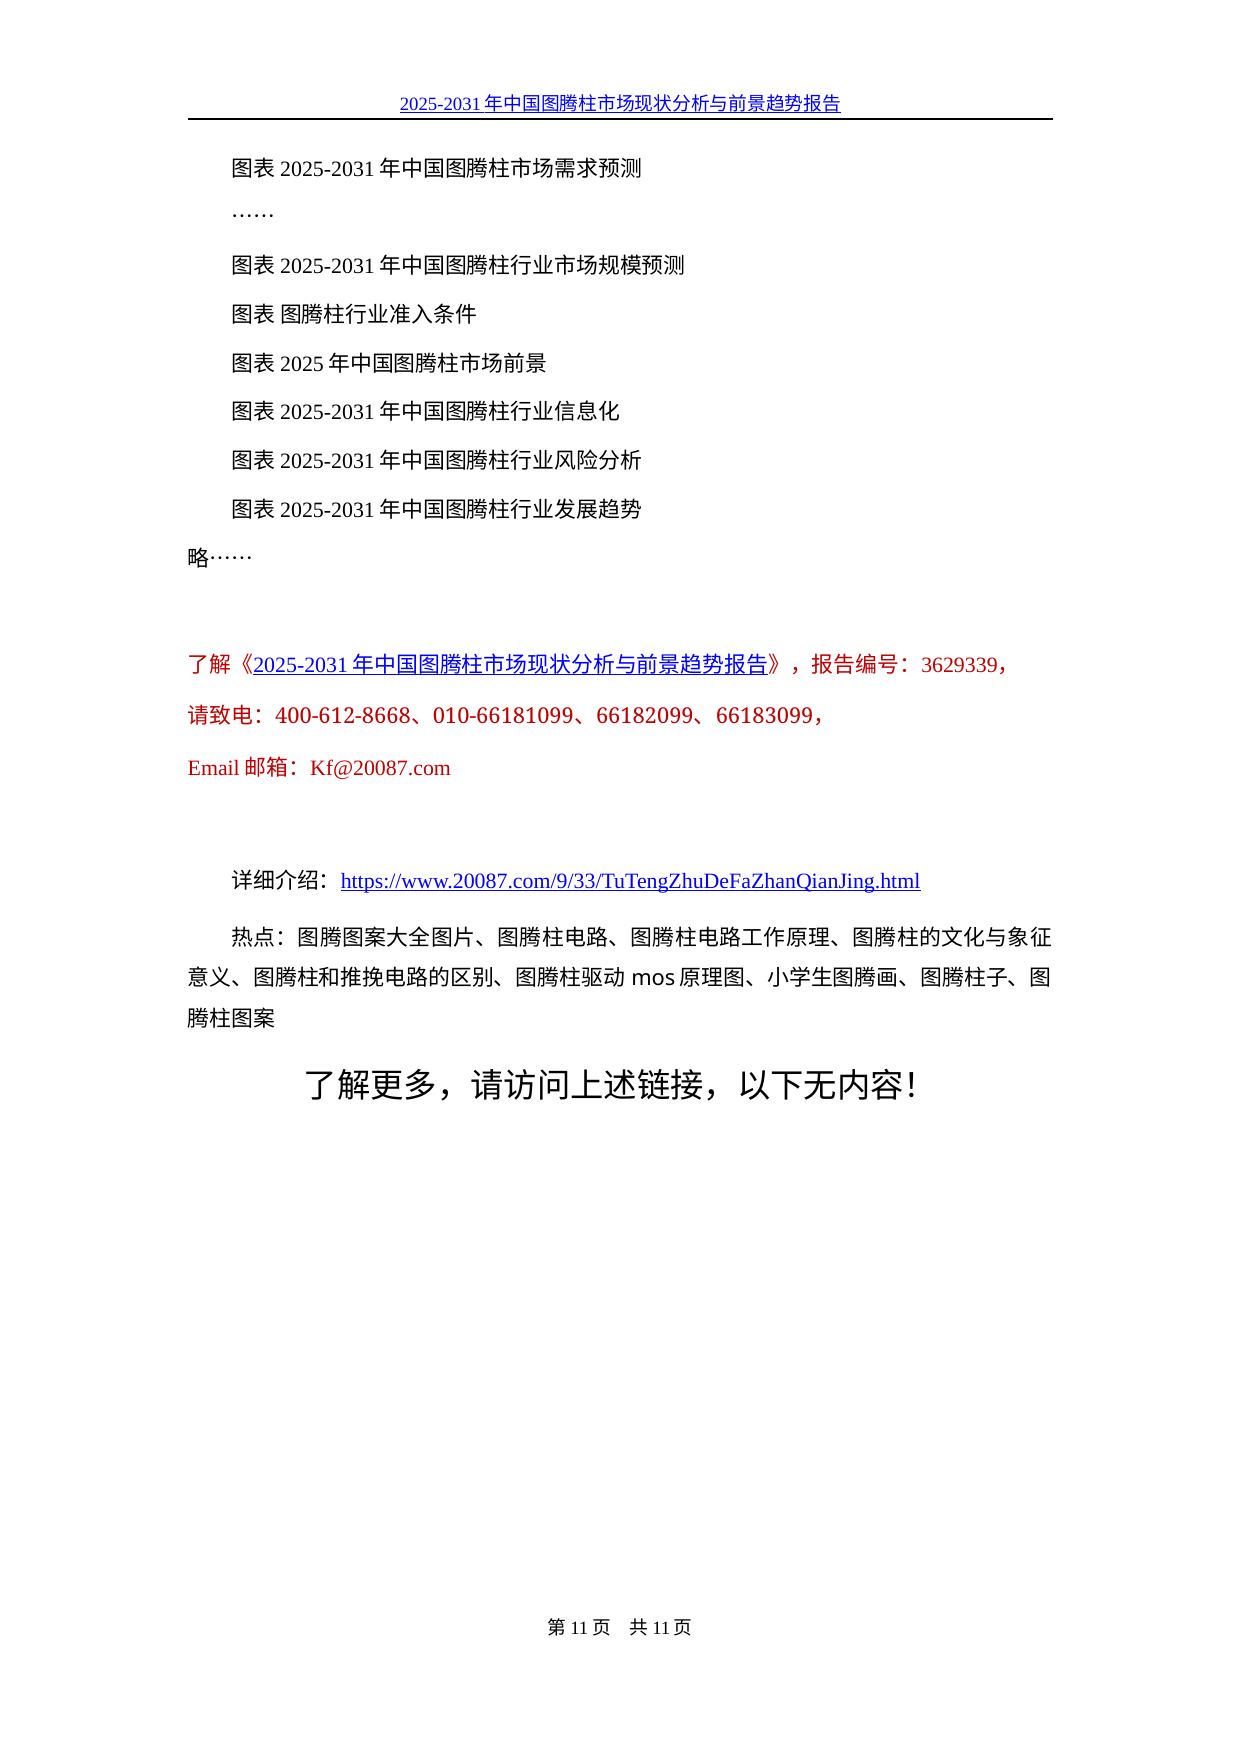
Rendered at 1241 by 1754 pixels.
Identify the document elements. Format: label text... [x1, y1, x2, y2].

text Email邮箱：Kf@20087.com [187, 750, 1053, 782]
title 了解更多，请访问上述链接，以下无内容！ [187, 1051, 1053, 1116]
text 了解《2025-2031年中国图腾柱市场现状分析与前景趋势报告》，报告编号：3629339， [187, 647, 1053, 679]
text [187, 150, 1053, 573]
text 请致电：400-612-8668、010-66181099、66182099、66183099， [187, 698, 1053, 731]
text 热点：图腾图案大全图片、图腾柱电路、图腾柱电路工作原理、图腾柱的文化与象征意义、图腾柱和推挽电路的区别、图腾柱驱动mos原理图、小学生图腾画、图腾柱子、图腾柱图案 [187, 919, 1053, 1033]
text 详细介绍：https://www.20087.com/9/33/TuTengZhuDeFaZhanQianJing.html [187, 863, 1053, 895]
